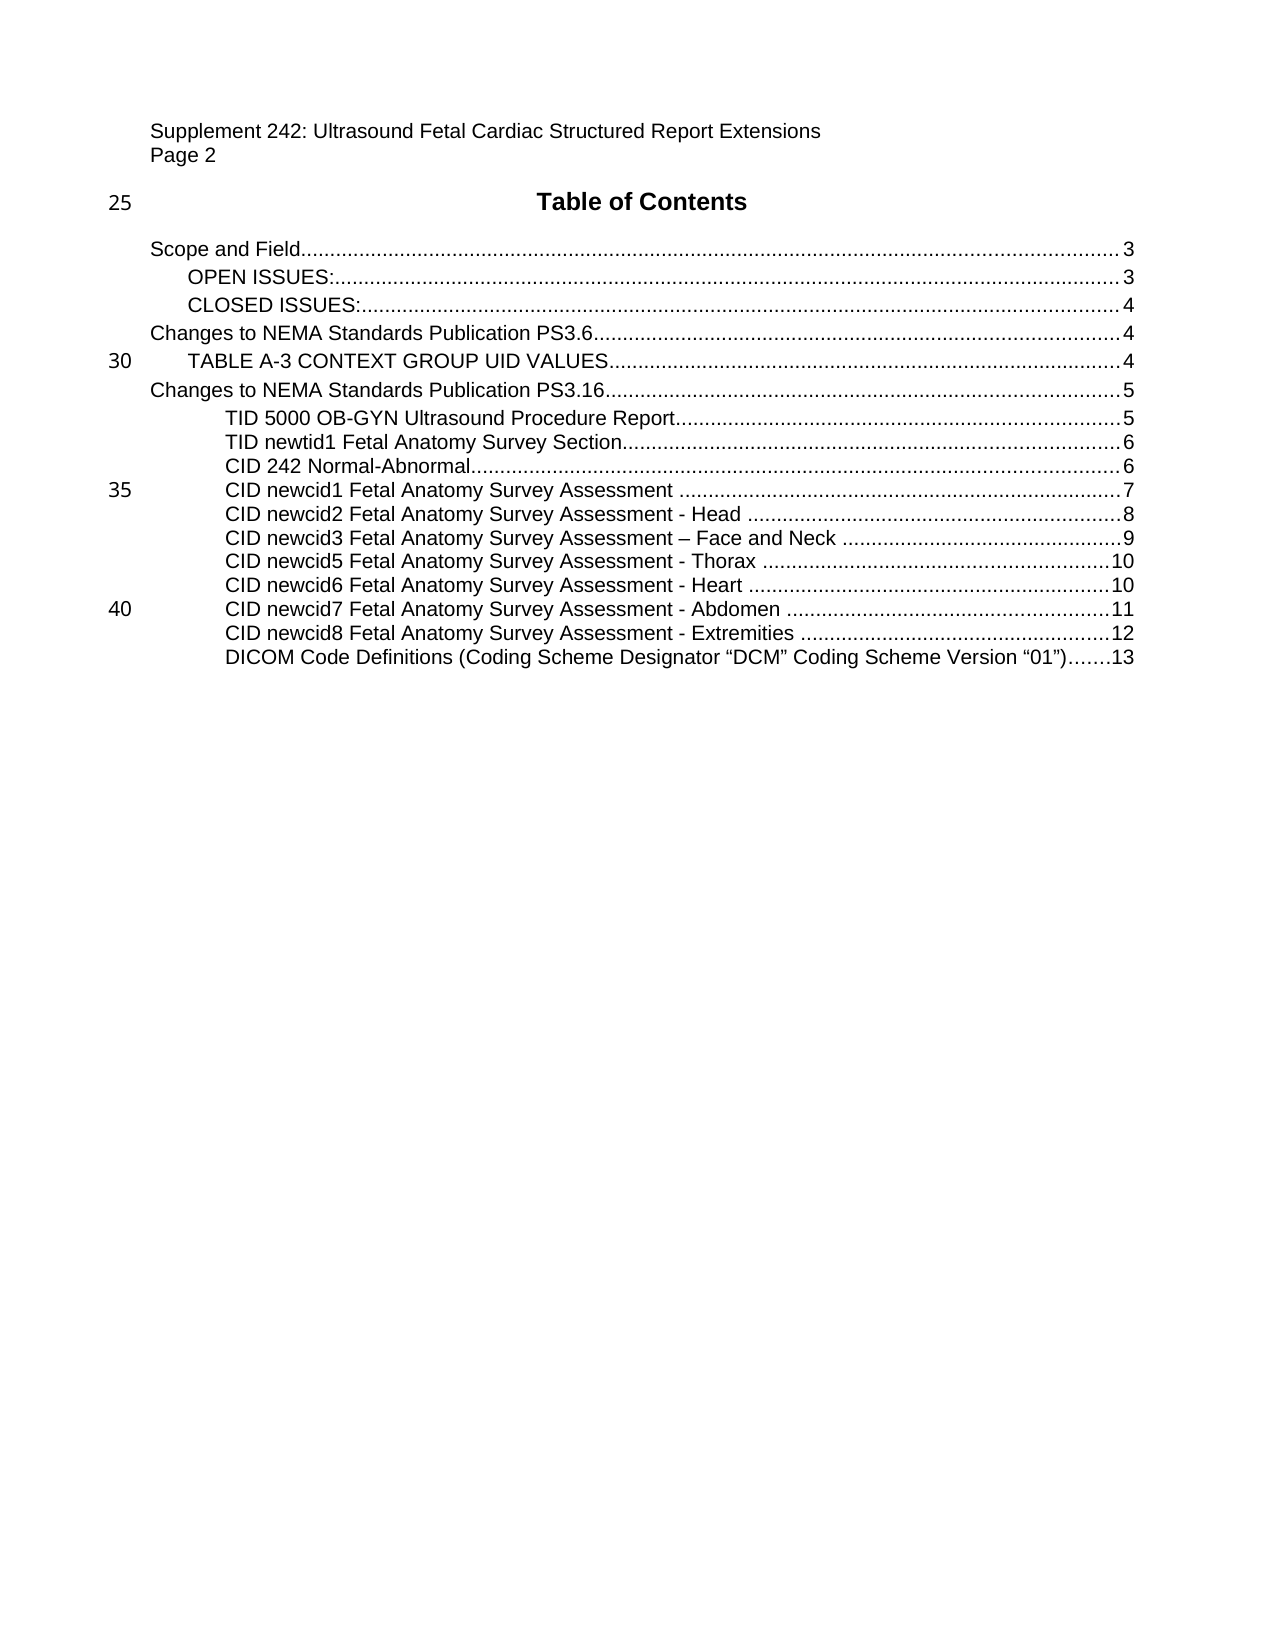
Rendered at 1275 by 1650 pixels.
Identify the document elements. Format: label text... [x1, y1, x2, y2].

text CID newcid8 Fetal Anatomy Survey Assessment - Extremities ​ 12 [225, 621, 1134, 645]
text Table of Contents [150, 187, 1134, 216]
text Changes to NEMA Standards Publication PS3.16 5 [150, 377, 1134, 401]
text CID newcid6 Fetal Anatomy Survey Assessment - Heart ​ 10 [225, 573, 1134, 597]
text Table A-3 CONTEXT GROUP UID VALUES 4 [187, 349, 1134, 373]
text DICOM Code Definitions (Coding Scheme Designator “DCM” Coding Scheme Version “01”) 13 [225, 645, 1134, 669]
text CID newcid7 Fetal Anatomy Survey Assessment - Abdomen ​ 11 [225, 597, 1134, 621]
text TID newtid1 Fetal Anatomy Survey Section 6 [225, 429, 1134, 453]
text TID 5000 OB-GYN Ultrasound Procedure Report 5 [225, 406, 1134, 429]
text Open Issues: 3 [187, 265, 1134, 289]
text CID newcid5 Fetal Anatomy Survey Assessment - Thorax ​ 10 [225, 549, 1134, 573]
text CID newcid3 Fetal Anatomy Survey Assessment – Face and Neck ​ 9 [225, 525, 1134, 549]
text CID 242 Normal-Abnormal​ 6 [225, 453, 1134, 477]
text CID newcid1 Fetal Anatomy Survey Assessment ​ 7 [225, 477, 1134, 501]
text CID newcid2 Fetal Anatomy Survey Assessment - Head ​ 8 [225, 501, 1134, 525]
text Scope and Field 3 [150, 237, 1134, 261]
text Closed Issues: 4 [187, 293, 1134, 317]
text Changes to NEMA Standards Publication PS3.6 4 [150, 321, 1134, 345]
